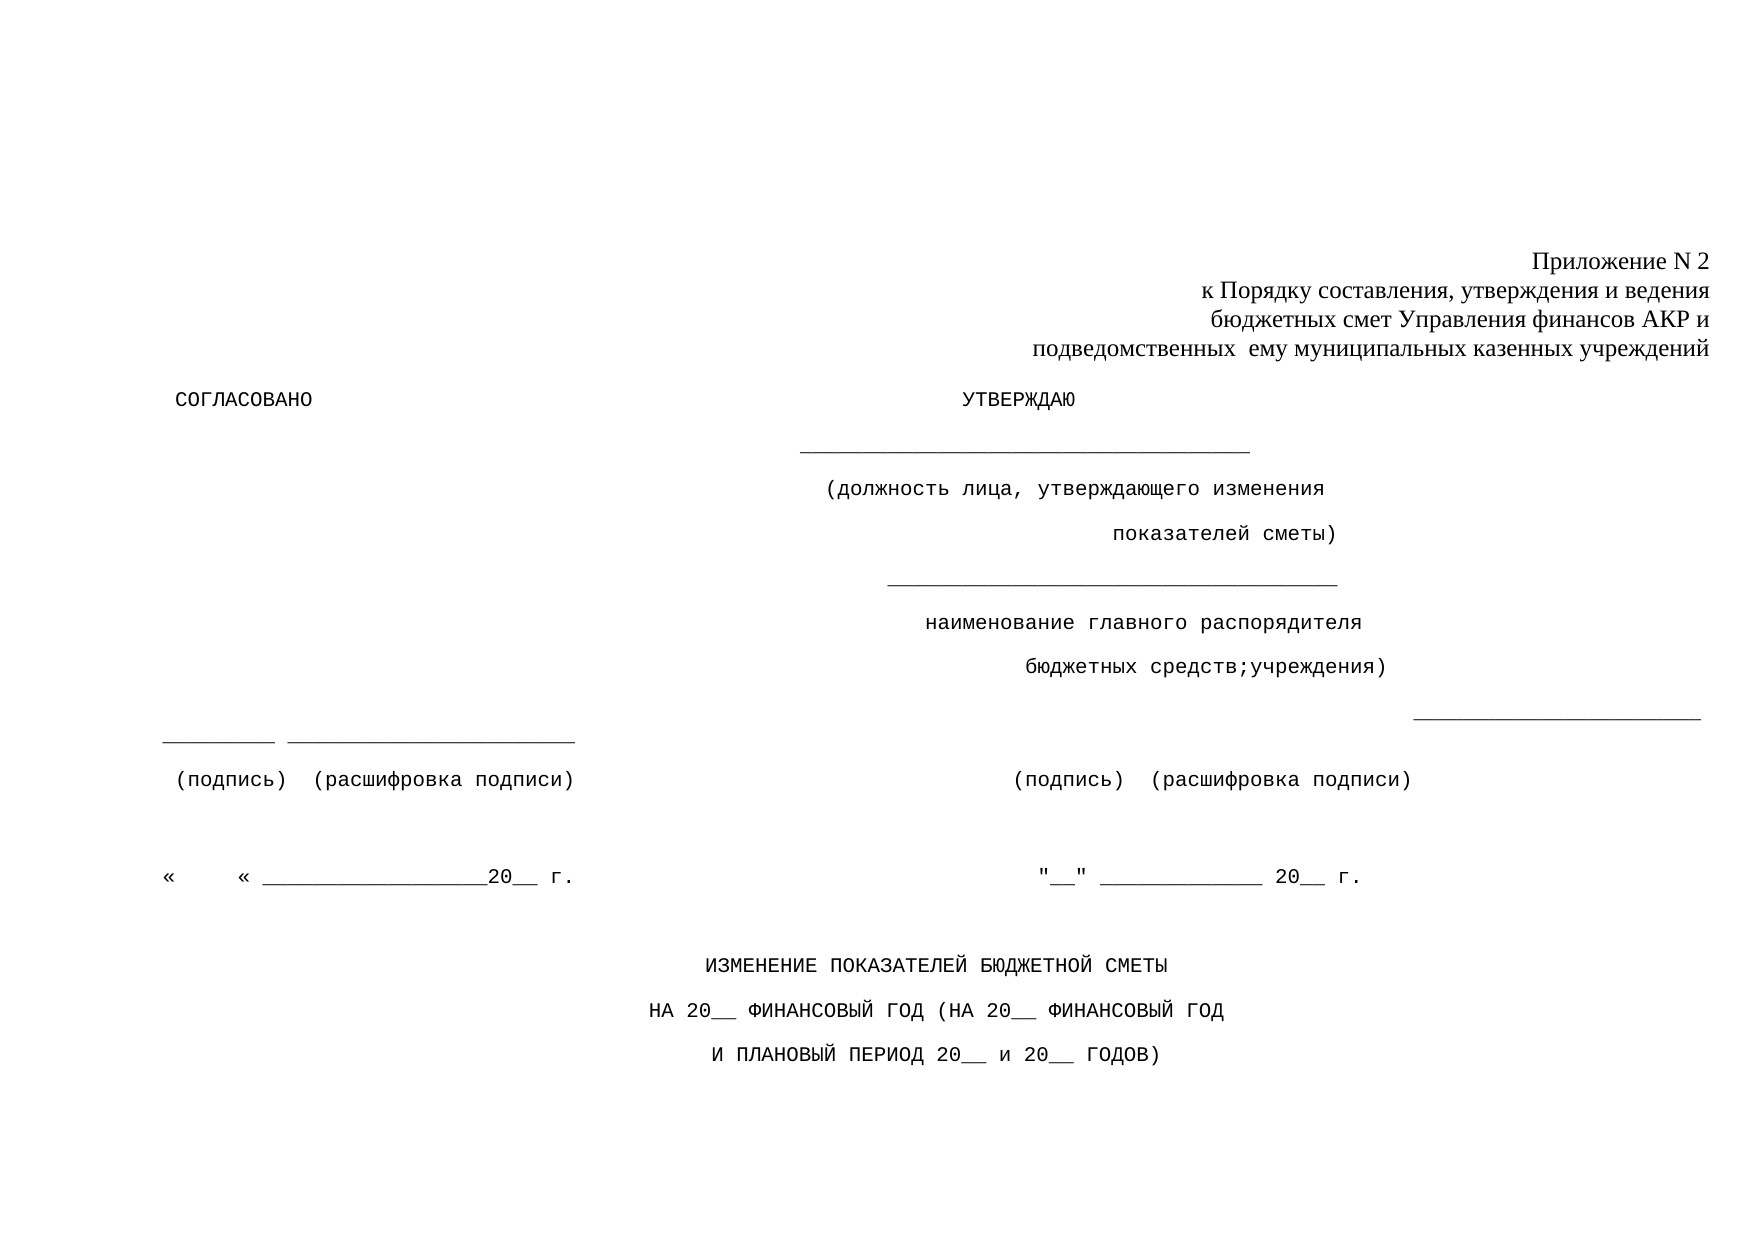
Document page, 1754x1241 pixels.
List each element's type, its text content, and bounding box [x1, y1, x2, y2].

text Приложение N 2 [162, 246, 1710, 275]
text бюджетных средств;учреждения) [162, 656, 1710, 680]
text ____________________________________ [162, 567, 1710, 591]
text « « __________________20__ г. "__" _____________ 20__ г. [162, 866, 1710, 890]
text подведомственных ему муниципальных казенных учреждений [162, 333, 1710, 361]
text _______________________ _________ _______________________ [162, 701, 1710, 748]
text НА 20__ ФИНАНСОВЫЙ ГОД (НА 20__ ФИНАНСОВЫЙ ГОД [162, 1000, 1710, 1023]
text ____________________________________ [162, 434, 1710, 457]
text к Порядку составления, утверждения и ведения [162, 275, 1710, 304]
text И ПЛАНОВЫЙ ПЕРИОД 20__ и 20__ ГОДОВ) [162, 1044, 1710, 1068]
text наименование главного распорядителя [162, 612, 1710, 635]
text (подпись) (расшифровка подписи) (подпись) (расшифровка подписи) [162, 769, 1710, 792]
text ИЗМЕНЕНИЕ ПОКАЗАТЕЛЕЙ БЮДЖЕТНОЙ СМЕТЫ [162, 955, 1710, 979]
text СОГЛАСОВАНО УТВЕРЖДАЮ [162, 389, 1710, 413]
text (должность лица, утверждающего изменения [162, 478, 1710, 502]
text бюджетных смет Управления финансов АКР и [162, 304, 1710, 333]
text показателей сметы) [162, 523, 1710, 546]
